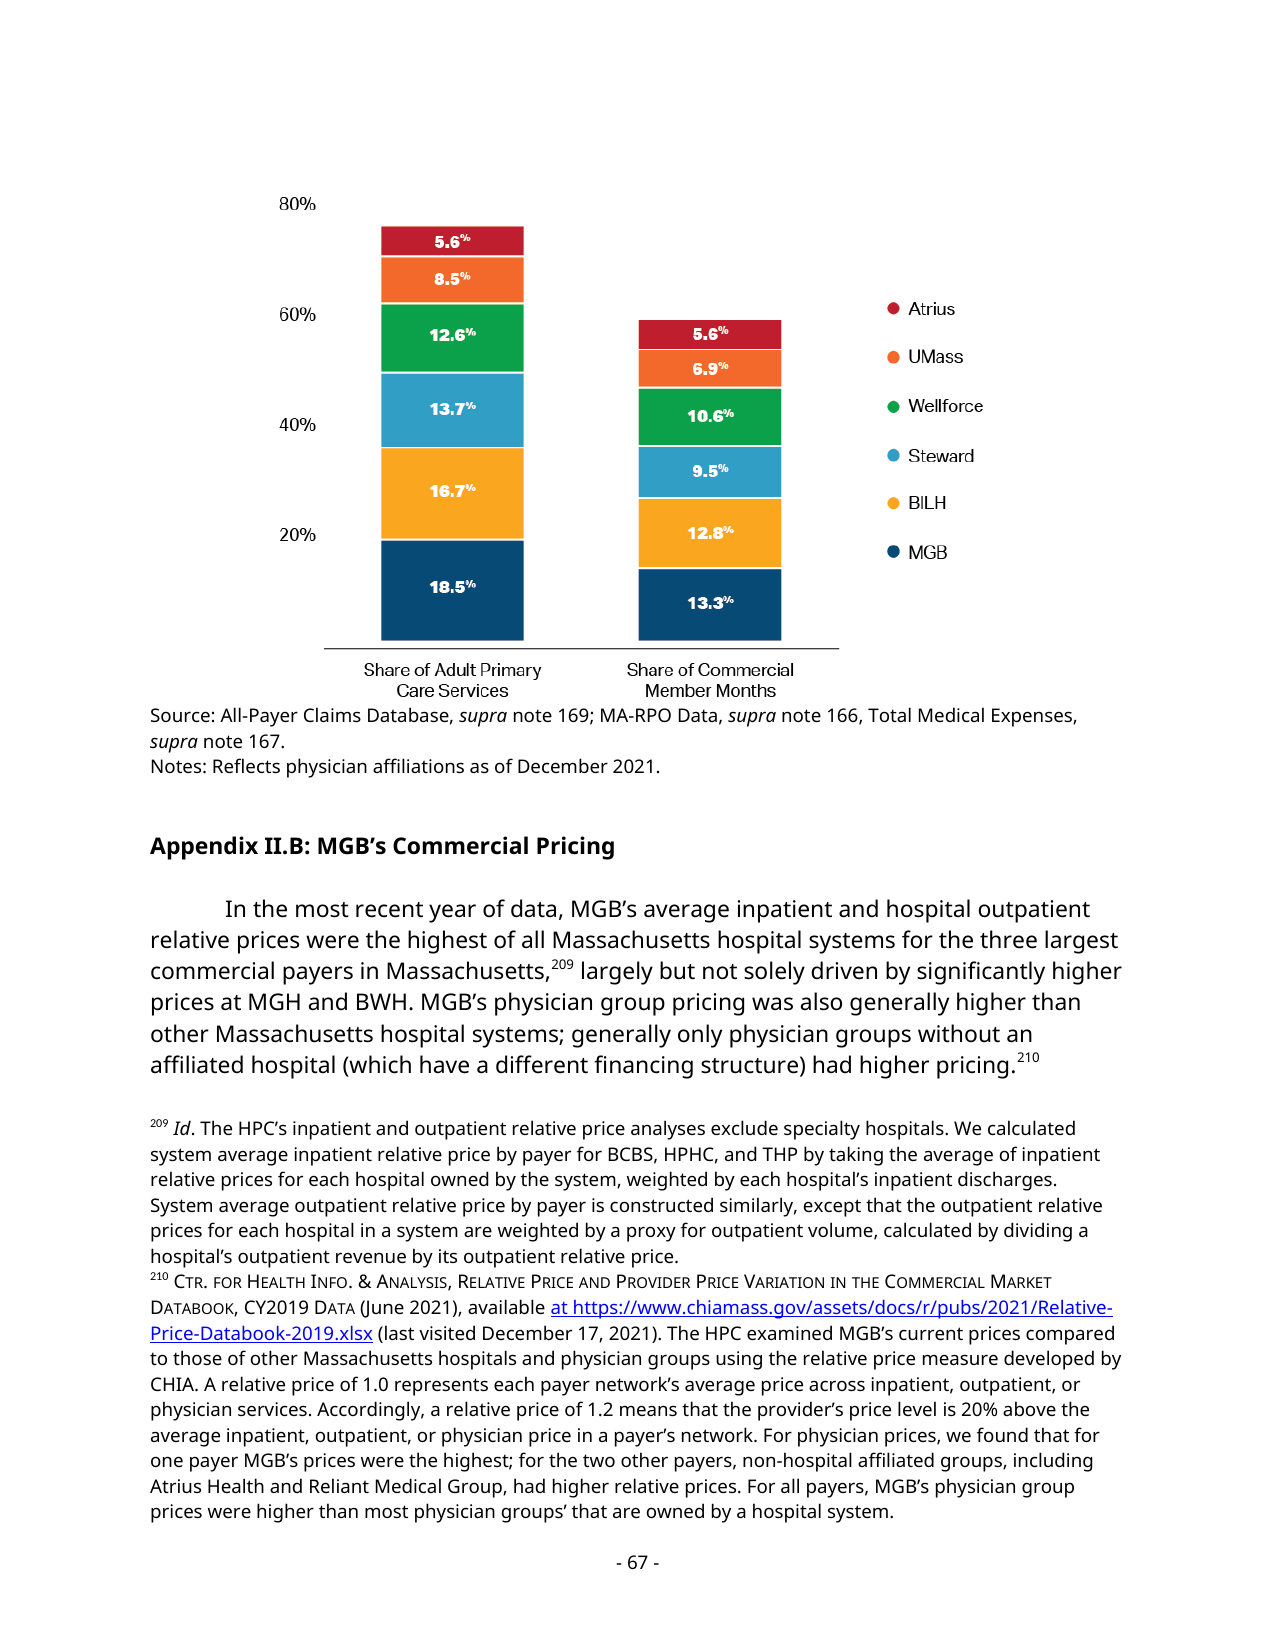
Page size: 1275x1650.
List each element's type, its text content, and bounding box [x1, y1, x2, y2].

text Appendix II.B: MGB’s Commercial Pricing [150, 830, 1125, 861]
text Source: All-Payer Claims Database, supra note 169; MA-RPO Data, supra note 166, Total Medical Expenses, supra note 167. [150, 702, 1125, 753]
text In the most recent year of data, MGB’s average inpatient and hospital outpatient relative prices were the highest of all Massachusetts hospital systems for the three largest commercial payers in Massachusetts, largely but not solely driven by significantly higher prices at MGH and BWH. MGB’s physician group pricing was also generally higher than other Massachusetts hospital systems; generally only physician groups without an affiliated hospital (which have a different financing structure) had higher pricing. [150, 892, 1125, 1080]
text Notes: Reflects physician affiliations as of December 2021. [150, 753, 1125, 779]
picture [182, 181, 1093, 703]
